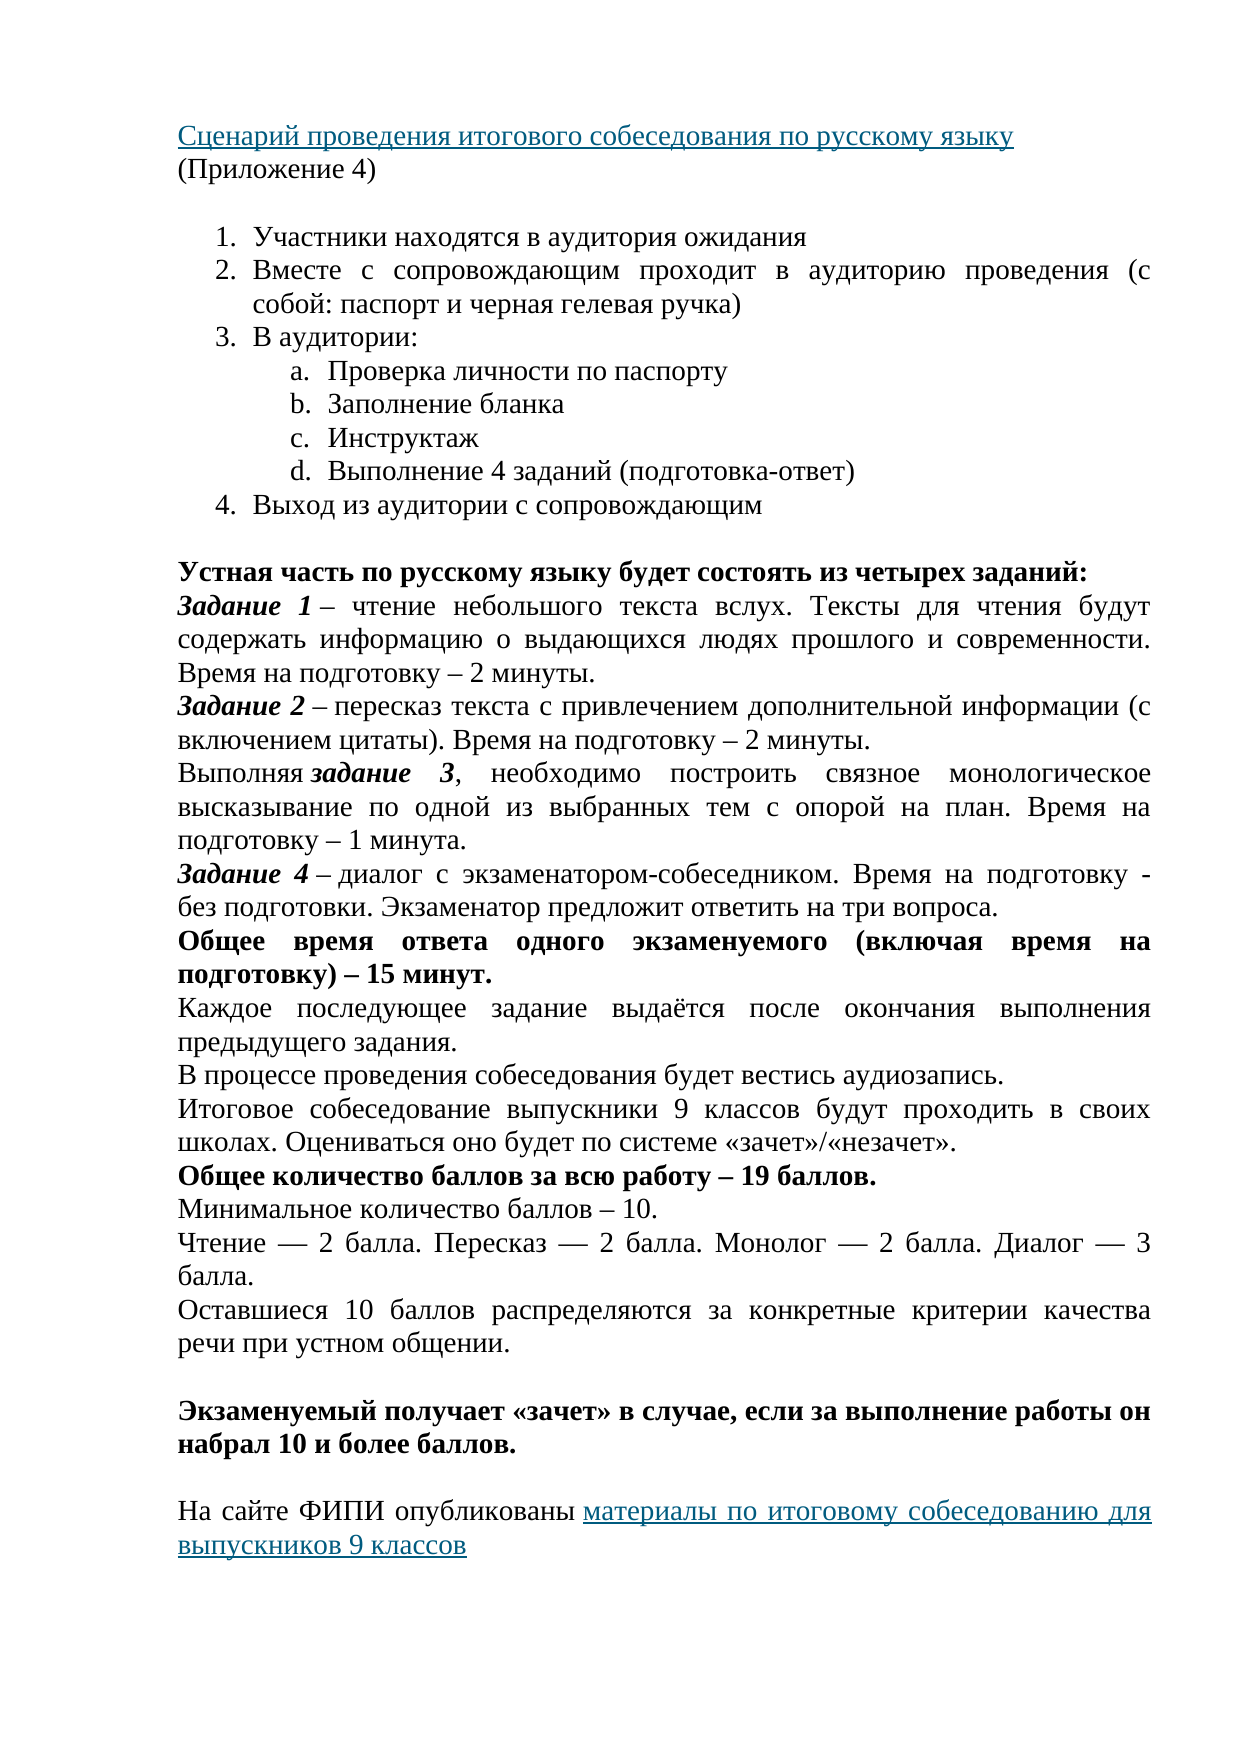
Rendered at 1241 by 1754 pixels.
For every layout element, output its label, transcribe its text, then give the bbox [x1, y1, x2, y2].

text На сайте ФИПИ опубликованы материалы по итоговому собеседованию для выпускников 9 классов [177, 1493, 1152, 1560]
text В процессе проведения собеседования будет вестись аудиозапись. [177, 1057, 1152, 1091]
text Каждое последующее задание выдаётся после окончания выполнения предыдущего задания. [177, 990, 1152, 1057]
list Участники находятся в аудитория ожидания [215, 219, 1152, 252]
list Выполнение 4 заданий (подготовка-ответ) [290, 453, 1152, 487]
text Оставшиеся 10 баллов распределяются за конкретные критерии качества речи при устном общении. [177, 1292, 1152, 1359]
text Выполняя задание 3, необходимо построить связное монологическое высказывание по одной из выбранных тем с опорой на план. Время на подготовку – 1 минута. [177, 755, 1152, 856]
list Заполнение бланка [290, 386, 1152, 420]
text Задание 4 – диалог с экзаменатором-собеседником. Время на подготовку - без подготовки. Экзаменатор предложит ответить на три вопроса. [177, 856, 1152, 923]
text Чтение — 2 балла. Пересказ — 2 балла. Монолог — 2 балла. Диалог — 3 балла. [177, 1225, 1152, 1292]
text Общее время ответа одного экзаменуемого (включая время на подготовку) – 15 минут. [177, 923, 1152, 990]
text Итоговое собеседование выпускники 9 классов будут проходить в своих школах. Оцениваться оно будет по системе «зачет»/«незачет». [177, 1091, 1152, 1158]
text Сценарий проведения итогового собеседования по русскому языку (Приложение 4) [376, 118, 1152, 185]
text Задание 1 – чтение небольшого текста вслух. Тексты для чтения будут содержать информацию о выдающихся людях прошлого и современности. Время на подготовку – 2 минуты. [177, 588, 1152, 688]
text Минимальное количество баллов – 10. [177, 1191, 1152, 1225]
list Инструктаж [290, 420, 1152, 453]
list В аудитории: [215, 319, 1152, 353]
list Вместе с сопровождающим проходит в аудиторию проведения (с собой: паспорт и черная гелевая ручка) [215, 252, 1152, 319]
list Выход из аудитории с сопровождающим [215, 487, 1152, 521]
text Устная часть по русскому языку будет состоять из четырех заданий: [177, 554, 1152, 588]
text Задание 2 – пересказ текста с привлечением дополнительной информации (с включением цитаты). Время на подготовку – 2 минуты. [177, 688, 1152, 755]
text Общее количество баллов за всю работу – 19 баллов. [177, 1158, 1152, 1191]
text Экзаменуемый получает «зачет» в случае, если за выполнение работы он набрал 10 и более баллов. [177, 1393, 1152, 1460]
list Проверка личности по паспорту [290, 353, 1152, 386]
